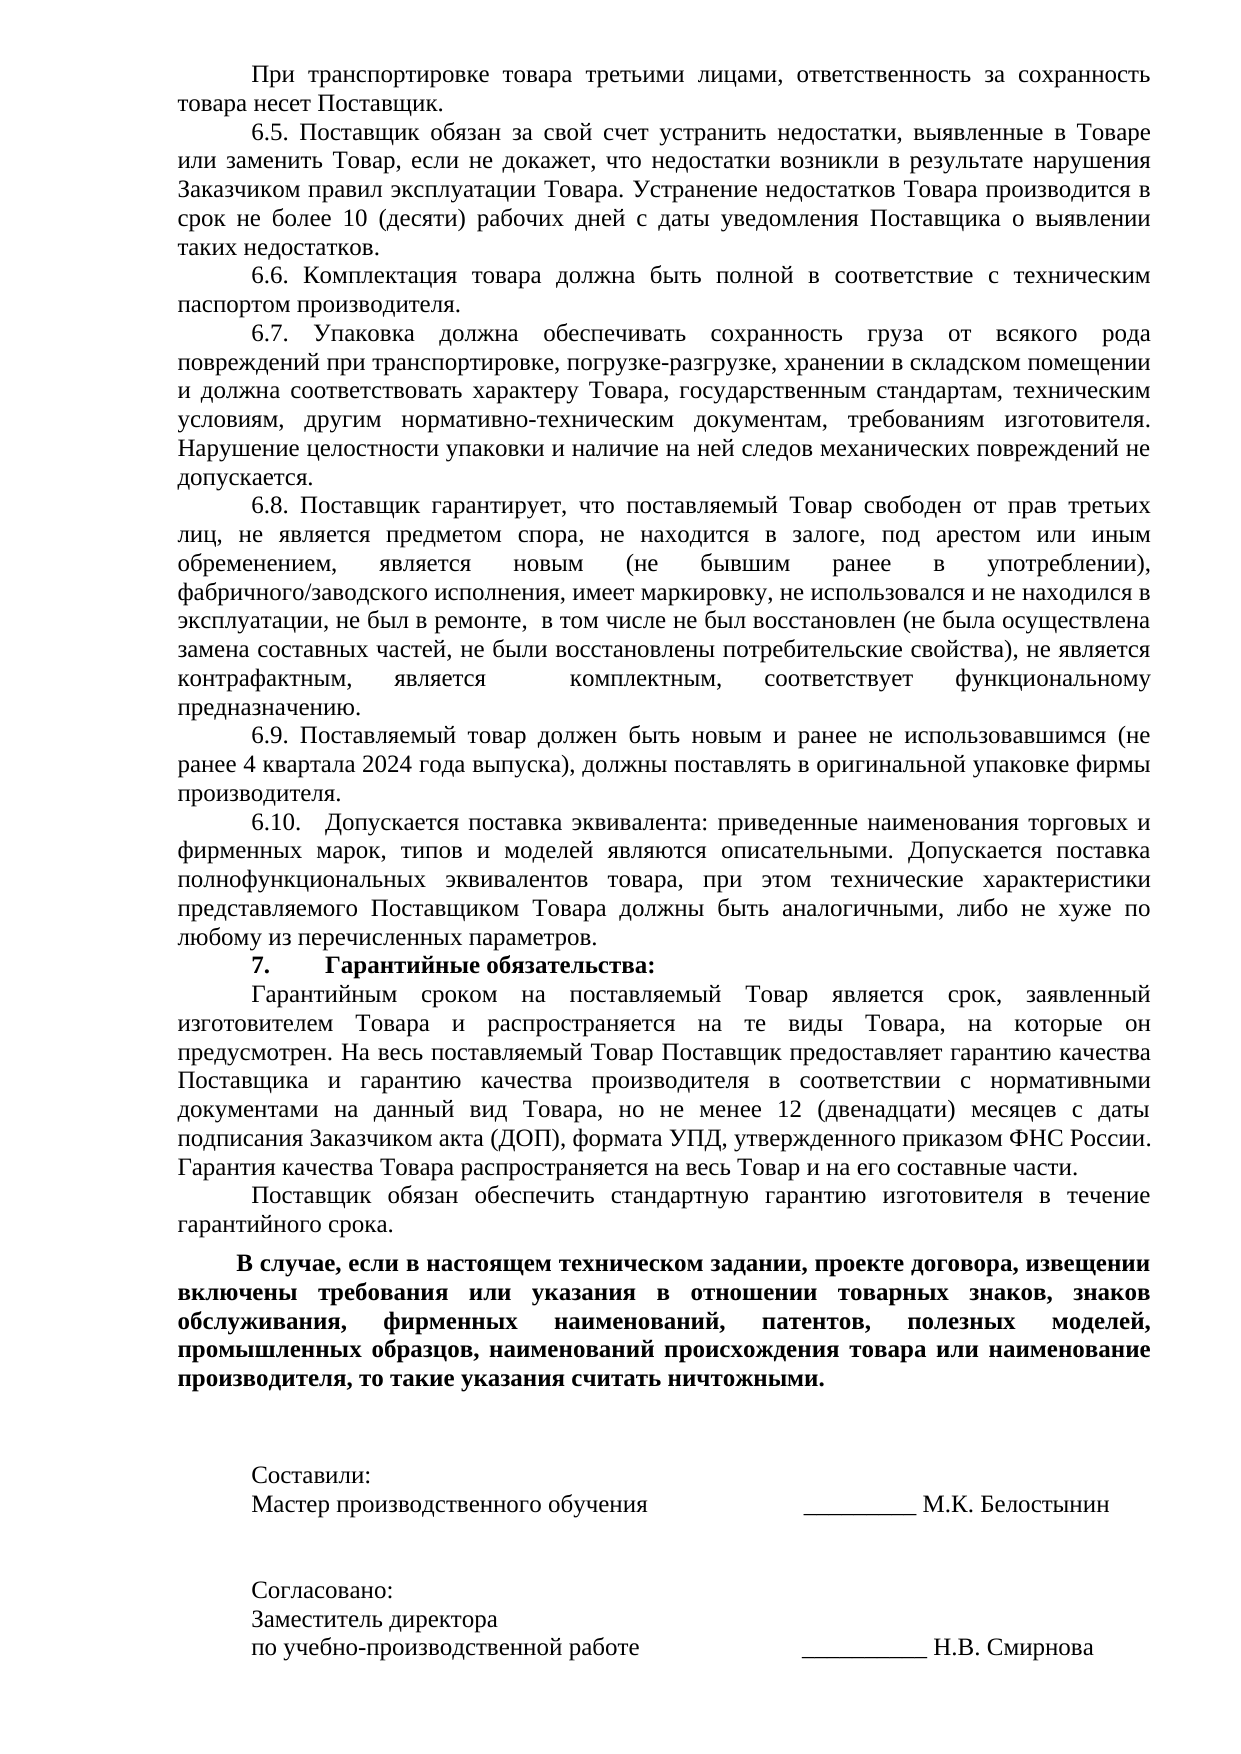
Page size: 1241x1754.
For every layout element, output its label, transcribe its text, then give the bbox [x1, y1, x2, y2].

text Согласовано: [118, 1575, 1152, 1604]
text Гарантийным сроком на поставляемый Товар является срок, заявленный изготовителем Товара и распространяется на те виды Товара, на которые он предусмотрен. На весь поставляемый Товар Поставщик предоставляет гарантию качества Поставщика и гарантию качества производителя в соответствии с нормативными документами на данный вид Товара, но не менее 12 (двенадцати) месяцев с даты подписания Заказчиком акта (ДОП), формата УПД, утвержденного приказом ФНС России. Гарантия качества Товара распространяется на весь Товар и на его составные части. [177, 979, 1152, 1180]
text 6.6. Комплектация товара должна быть полной в соответствие с техническим паспортом производителя. [177, 260, 1152, 318]
text 6.8. Поставщик гарантирует, что поставляемый Товар свободен от прав третьих лиц, не является предметом спора, не находится в залоге, под арестом или иным обременением, является новым (не бывшим ранее в употреблении), фабричного/заводского исполнения, имеет маркировку, не использовался и не находился в эксплуатации, не был в ремонте, в том числе не был восстановлен (не была осуществлена замена составных частей, не были восстановлены потребительские свойства), не является контрафактным, является комплектным, соответствует функциональному предназначению. [177, 490, 1152, 720]
text 6.5. Поставщик обязан за свой счет устранить недостатки, выявленные в Товаре или заменить Товар, если не докажет, что недостатки возникли в результате нарушения Заказчиком правил эксплуатации Товара. Устранение недостатков Товара производится в срок не более 10 (десяти) рабочих дней с даты уведомления Поставщика о выявлении таких недостатков. [177, 117, 1152, 260]
text 6.10. Допускается поставка эквивалента: приведенные наименования торговых и фирменных марок, типов и моделей являются описательными. Допускается поставка полнофункциональных эквивалентов товара, при этом технические характеристики представляемого Поставщиком Товара должны быть аналогичными, либо не хуже по любому из перечисленных параметров. [177, 807, 1152, 950]
text Мастер производственного обучения _________ М.К. Белостынин [118, 1489, 1152, 1517]
text При транспортировке товара третьими лицами, ответственность за сохранность товара несет Поставщик. [177, 59, 1152, 117]
text 6.7. Упаковка должна обеспечивать сохранность груза от всякого рода повреждений при транспортировке, погрузке-разгрузке, хранении в складском помещении и должна соответствовать характеру Товара, государственным стандартам, техническим условиям, другим нормативно-техническим документам, требованиям изготовителя. Нарушение целостности упаковки и наличие на ней следов механических повреждений не допускается. [177, 318, 1152, 490]
text 7. Гарантийные обязательства: [177, 950, 1152, 979]
text В случае, если в настоящем техническом задании, проекте договора, извещении включены требования или указания в отношении товарных знаков, знаков обслуживания, фирменных наименований, патентов, полезных моделей, промышленных образцов, наименований происхождения товара или наименование производителя, то такие указания считать ничтожными. [177, 1248, 1152, 1392]
text Заместитель директора [118, 1604, 1152, 1632]
text по учебно-производственной работе __________ Н.В. Смирнова [118, 1632, 1152, 1661]
text Поставщик обязан обеспечить стандартную гарантию изготовителя в течение гарантийного срока. [177, 1180, 1152, 1238]
text 6.9. Поставляемый товар должен быть новым и ранее не использовавшимся (не ранее 4 квартала 2024 года выпуска), должны поставлять в оригинальной упаковке фирмы производителя. [177, 720, 1152, 807]
text Составили: [118, 1460, 1152, 1489]
